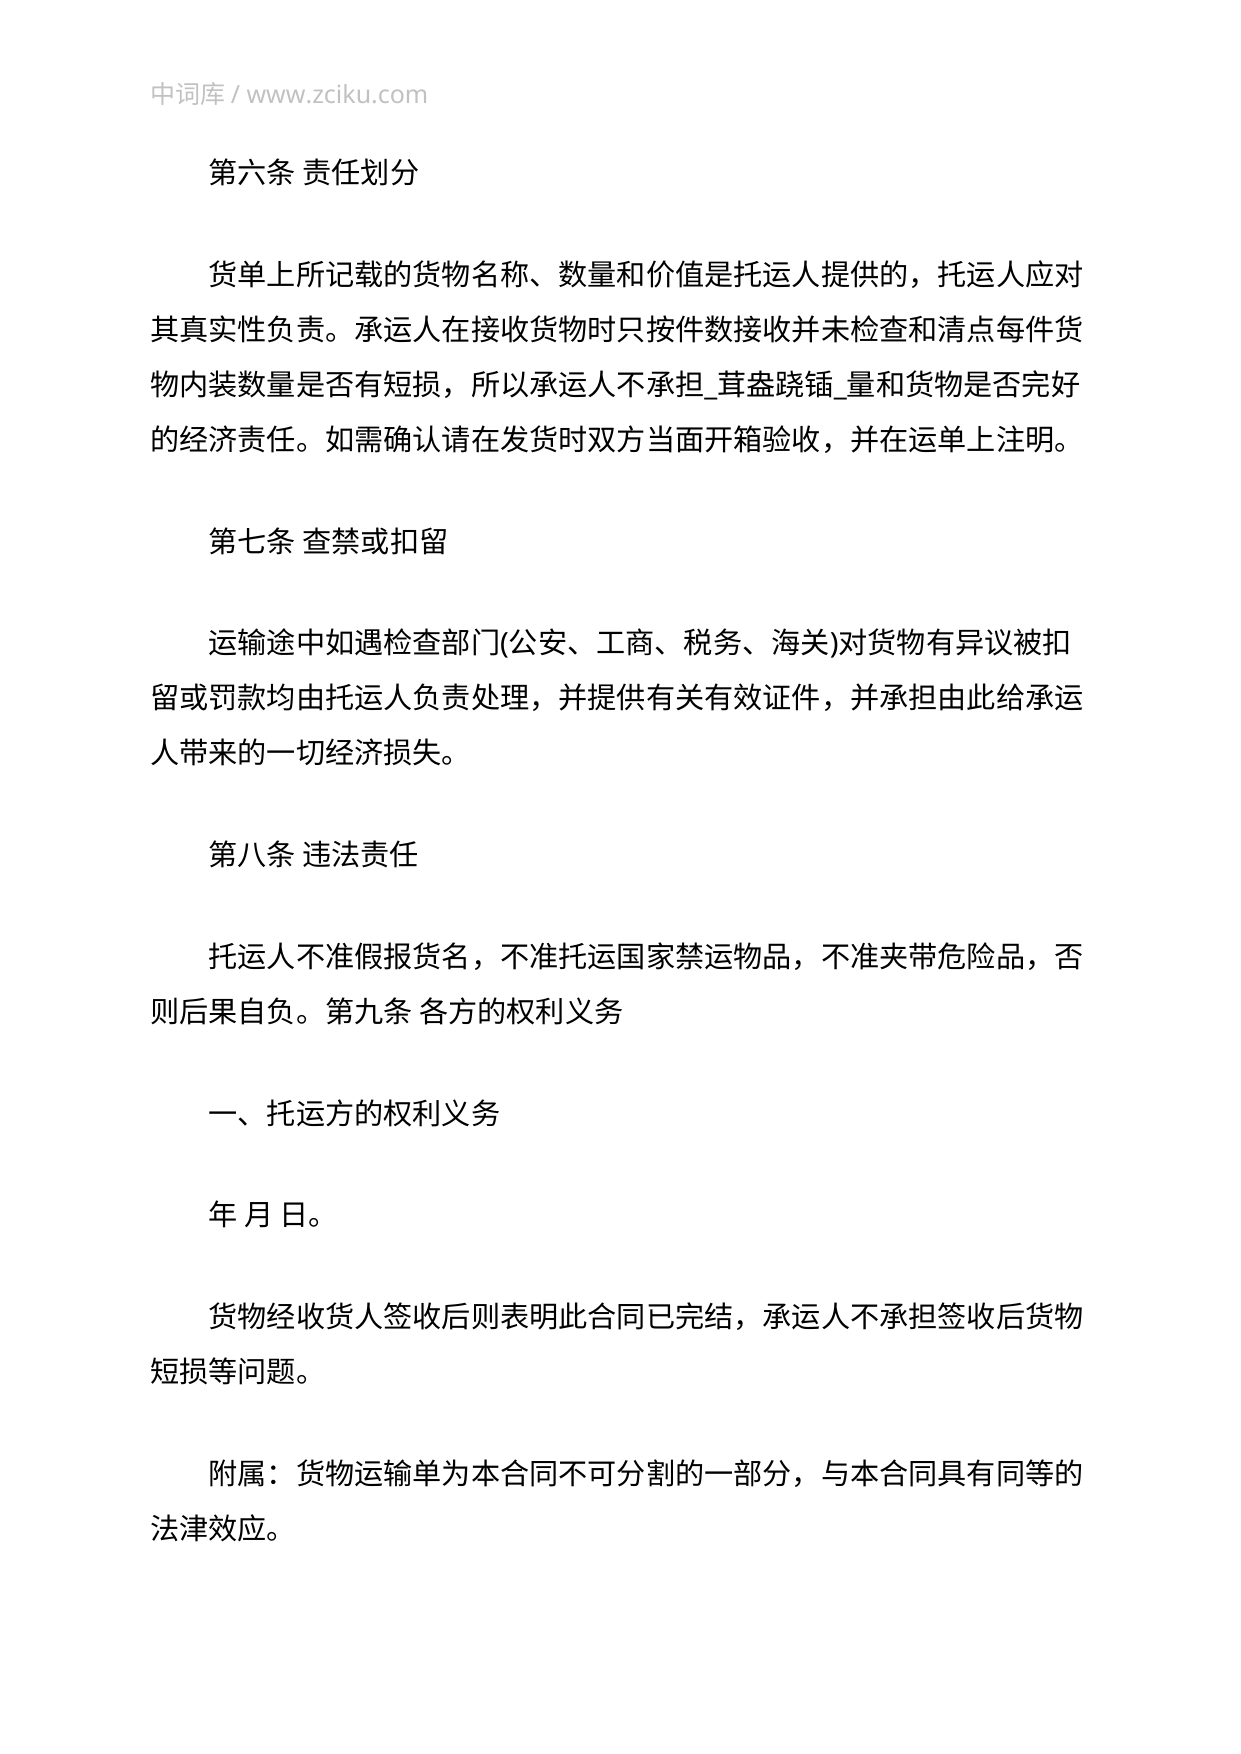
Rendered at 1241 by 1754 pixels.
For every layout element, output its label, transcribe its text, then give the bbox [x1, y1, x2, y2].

text 第七条 查禁或扣留 [150, 518, 1090, 561]
text 年 月 日。 [150, 1192, 1090, 1234]
text 货物经收货人签收后则表明此合同已完结，承运人不承担签收后货物短损等问题。 [150, 1294, 1090, 1391]
text 托运人不准假报货名，不准托运国家禁运物品，不准夹带危险品，否则后果自负。第九条 各方的权利义务 [150, 933, 1090, 1031]
text 一、托运方的权利义务 [150, 1090, 1090, 1132]
text 第六条 责任划分 [150, 150, 1090, 192]
text 货单上所记载的货物名称、数量和价值是托运人提供的，托运人应对其真实性负责。承运人在接收货物时只按件数接收并未检查和清点每件货物内装数量是否有短损，所以承运人不承担_茸盎跷锸_量和货物是否完好的经济责任。如需确认请在发货时双方当面开箱验收，并在运单上注明。 [150, 252, 1090, 459]
text 运输途中如遇检查部门(公安、工商、税务、海关)对货物有异议被扣留或罚款均由托运人负责处理，并提供有关有效证件，并承担由此给承运人带来的一切经济损失。 [150, 620, 1090, 772]
text 第八条 违法责任 [150, 832, 1090, 874]
text 附属：货物运输单为本合同不可分割的一部分，与本合同具有同等的法津效应。 [150, 1450, 1090, 1548]
